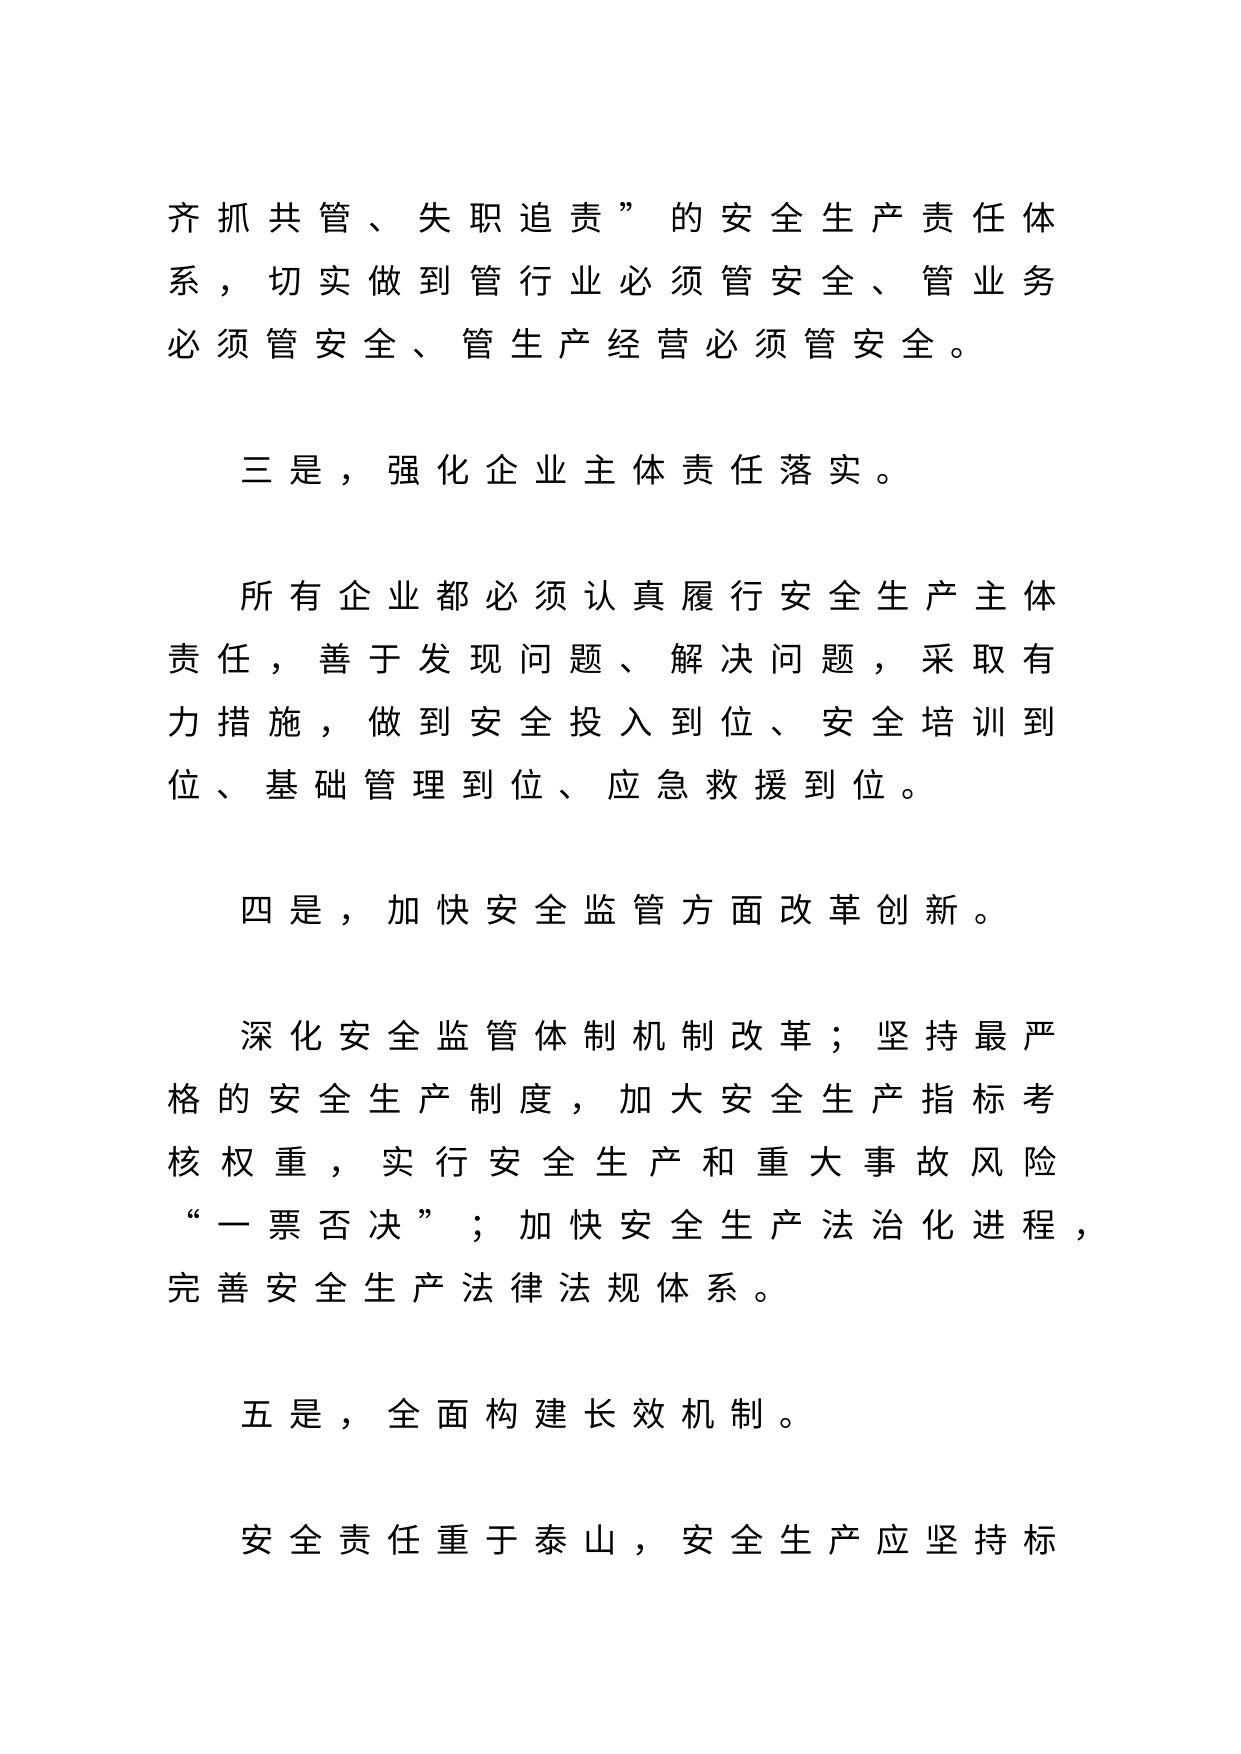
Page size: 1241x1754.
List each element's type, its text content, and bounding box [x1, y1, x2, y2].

text 深化安全监管体制机制改革；坚持最严格的安全生产制度，加大安全生产指标考核权重，实行安全生产和重大事故风险“一票否决”；加快安全生产法治化进程，完善安全生产法律法规体系。 [167, 1003, 1073, 1317]
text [167, 1506, 1073, 1569]
text 三是，强化企业主体责任落实。 [167, 437, 1073, 499]
text 所有企业都必须认真履行安全生产主体责任，善于发现问题、解决问题，采取有力措施，做到安全投入到位、安全培训到位、基础管理到位、应急救援到位。 [167, 562, 1073, 814]
text 四是，加快安全监管方面改革创新。 [167, 877, 1073, 940]
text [167, 185, 1073, 374]
text 五是，全面构建长效机制。 [167, 1380, 1073, 1443]
